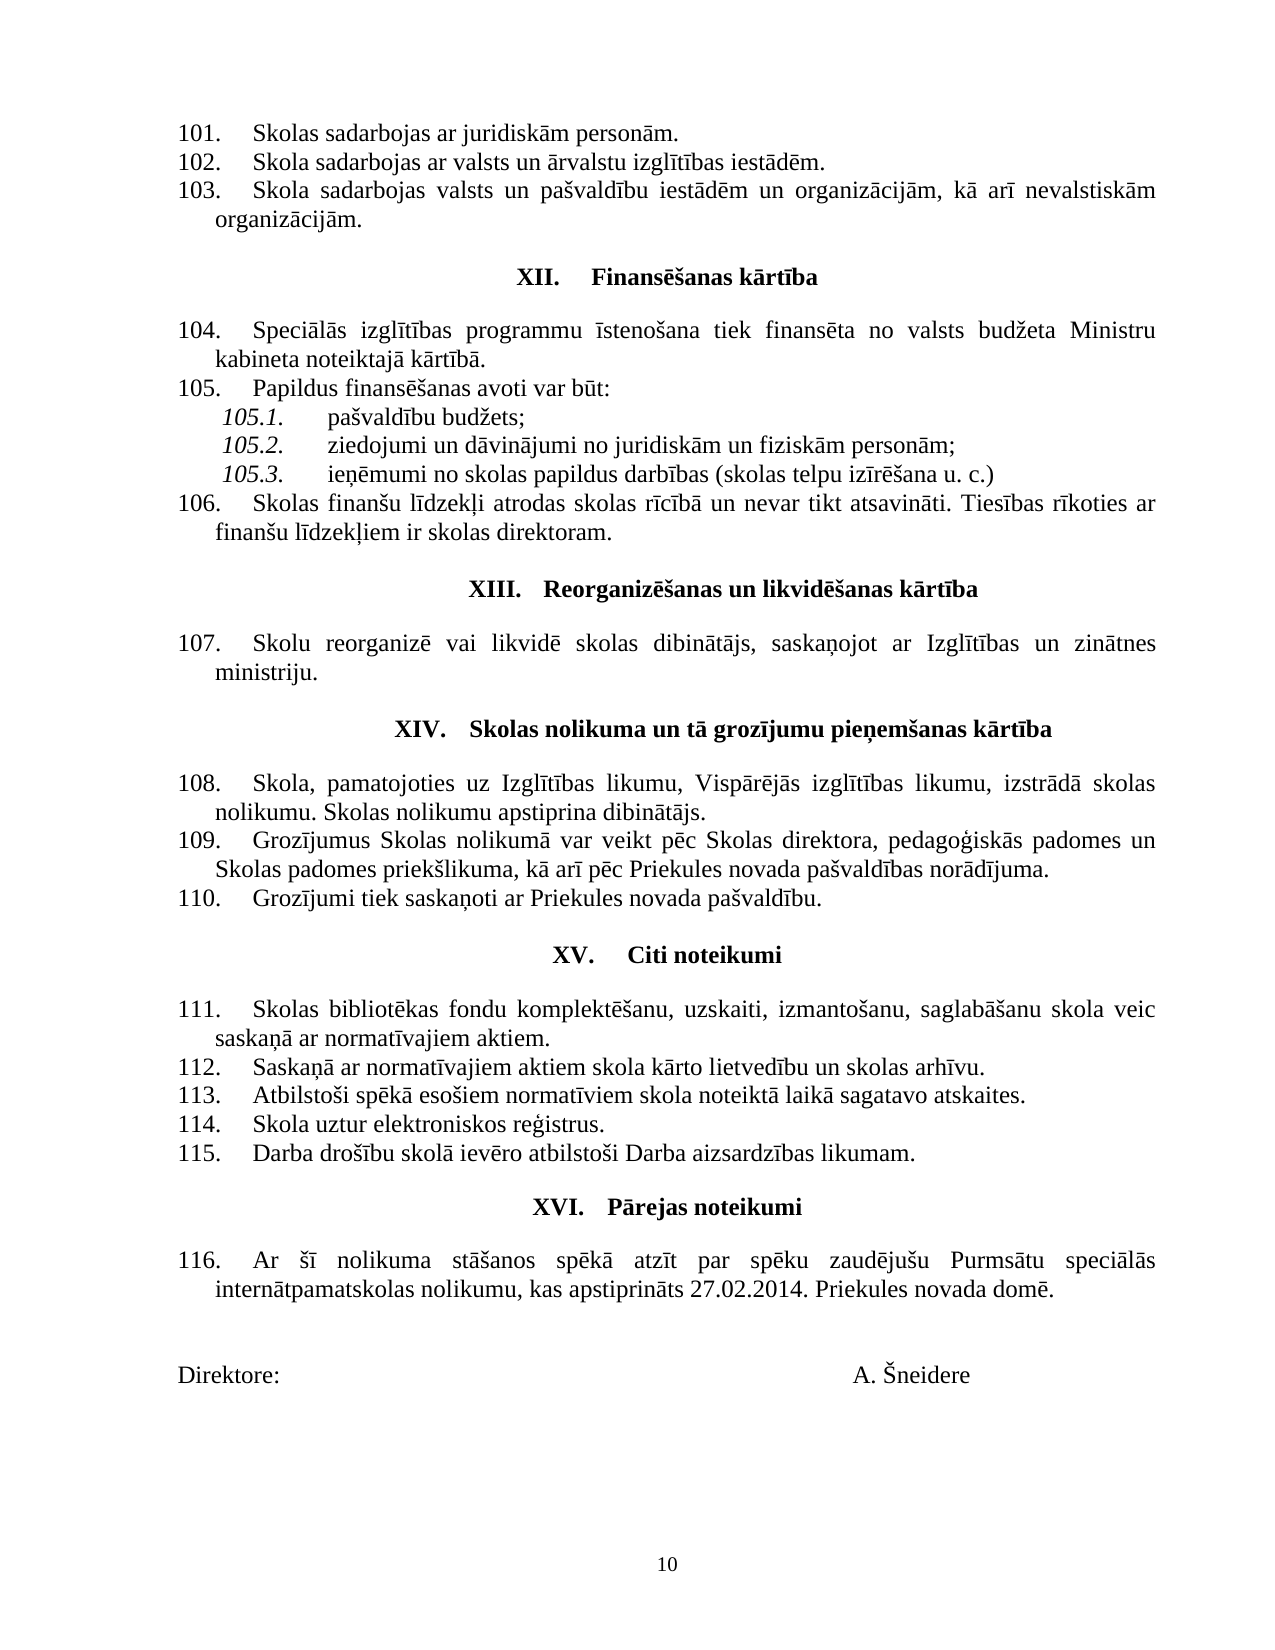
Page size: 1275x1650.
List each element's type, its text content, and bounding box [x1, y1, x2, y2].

list Reorganizēšanas un likvidēšanas kārtība [290, 574, 1157, 603]
subtitle Skola sadarbojas ar valsts un ārvalstu izglītības iestādēm. [177, 147, 1157, 176]
subtitle Skola sadarbojas valsts un pašvaldību iestādēm un organizācijām, kā arī nevalstiskām organizācijām. [177, 176, 1157, 233]
list Darba drošību skolā ievēro atbilstoši Darba aizsardzības likumam. [177, 1138, 1157, 1167]
list Skola uztur elektroniskos reģistrus. [177, 1109, 1157, 1138]
list Skola, pamatojoties uz Izglītības likumu, Vispārējās izglītības likumu, izstrādā skolas nolikumu. Skolas nolikumu apstiprina dibinātājs. [177, 768, 1157, 826]
list Grozījumi tiek saskaņoti ar Priekules novada pašvaldību. [177, 883, 1157, 912]
subtitle Speciālās izglītības programmu īstenošana tiek finansēta no valsts budžeta Ministru kabineta noteiktajā kārtībā. [177, 316, 1157, 373]
subtitle Skolas sadarbojas ar juridiskām personām. [177, 118, 1157, 147]
list Skolas nolikuma un tā grozījumu pieņemšanas kārtība [290, 714, 1157, 743]
list Saskaņā ar normatīvajiem aktiem skola kārto lietvedību un skolas arhīvu. [177, 1052, 1157, 1081]
list Skolas bibliotēkas fondu komplektēšanu, uzskaiti, izmantošanu, saglabāšanu skola veic saskaņā ar normatīvajiem aktiem. [177, 994, 1157, 1052]
list Grozījumus Skolas nolikumā var veikt pēc Skolas direktora, pedagoģiskās padomes un Skolas padomes priekšlikuma, kā arī pēc Priekules novada pašvaldības norādījuma. [177, 826, 1157, 883]
list Atbilstoši spēkā esošiem normatīviem skola noteiktā laikā sagatavo atskaites. [177, 1081, 1157, 1109]
subtitle ziedojumi un dāvinājumi no juridiskām un fiziskām personām; [222, 431, 1157, 459]
list Skolas finanšu līdzekļi atrodas skolas rīcībā un nevar tikt atsavināti. Tiesības rīkoties ar finanšu līdzekļiem ir skolas direktoram. [177, 488, 1157, 546]
list Skolu reorganizē vai likvidē skolas dibinātājs, saskaņojot ar Izglītības un zinātnes ministriju. [177, 628, 1157, 686]
list Citi noteikumi [177, 941, 1157, 969]
subtitle ieņēmumi no skolas papildus darbības (skolas telpu izīrēšana u. c.) [222, 459, 1157, 488]
text Direktore: A. Šneidere [177, 1361, 1157, 1389]
subtitle pašvaldību budžets; [222, 402, 1157, 431]
list Finansēšanas kārtība [177, 262, 1157, 291]
list Pārejas noteikumi [177, 1192, 1157, 1221]
list Ar šī nolikuma stāšanos spēkā atzīt par spēku zaudējušu Purmsātu speciālās internātpamatskolas nolikumu, kas apstiprināts 27.02.2014. Priekules novada domē. [177, 1246, 1157, 1303]
subtitle Papildus finansēšanas avoti var būt: [177, 373, 1157, 402]
